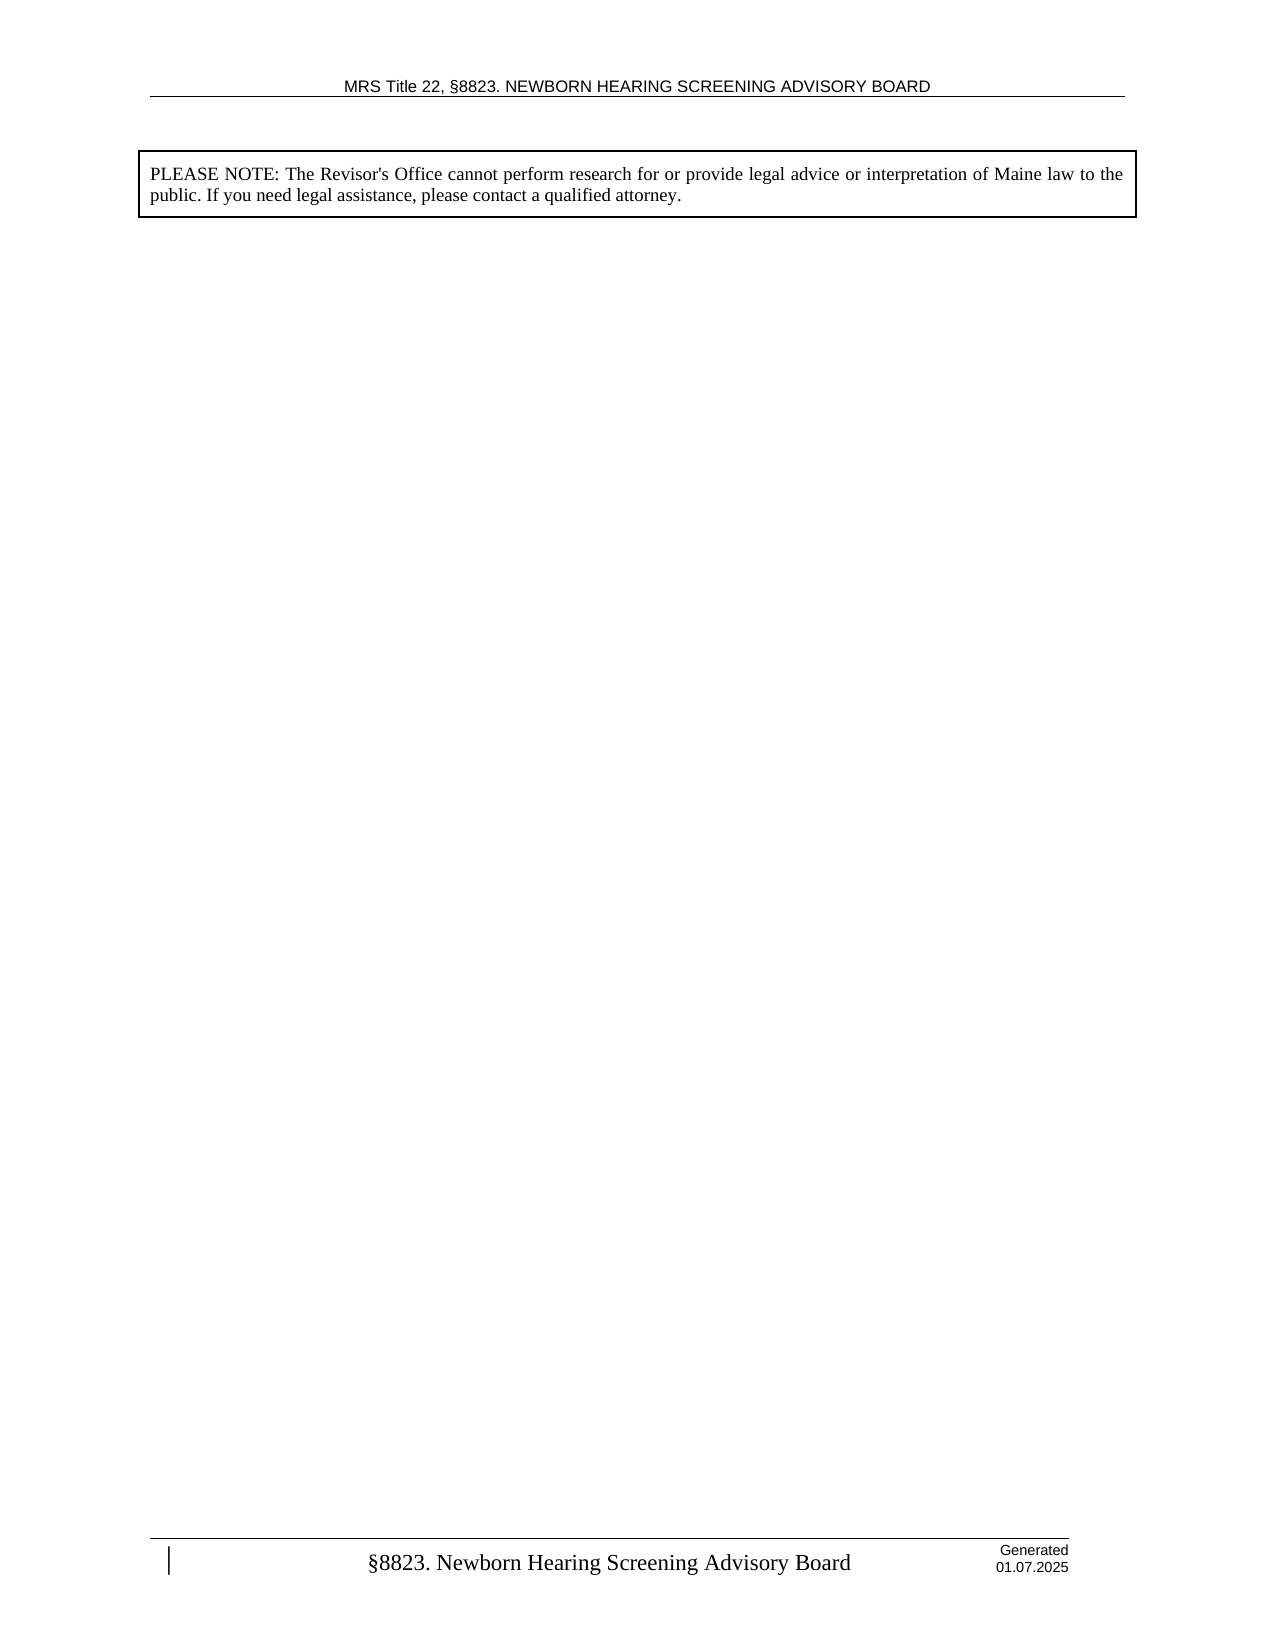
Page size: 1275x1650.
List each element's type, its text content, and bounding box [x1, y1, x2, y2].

text PLEASE NOTE: The Revisor's Office cannot perform research for or provide legal advice or interpretation of Maine law to the public. If you need legal assistance, please contact a qualified attorney. [140, 152, 1135, 216]
